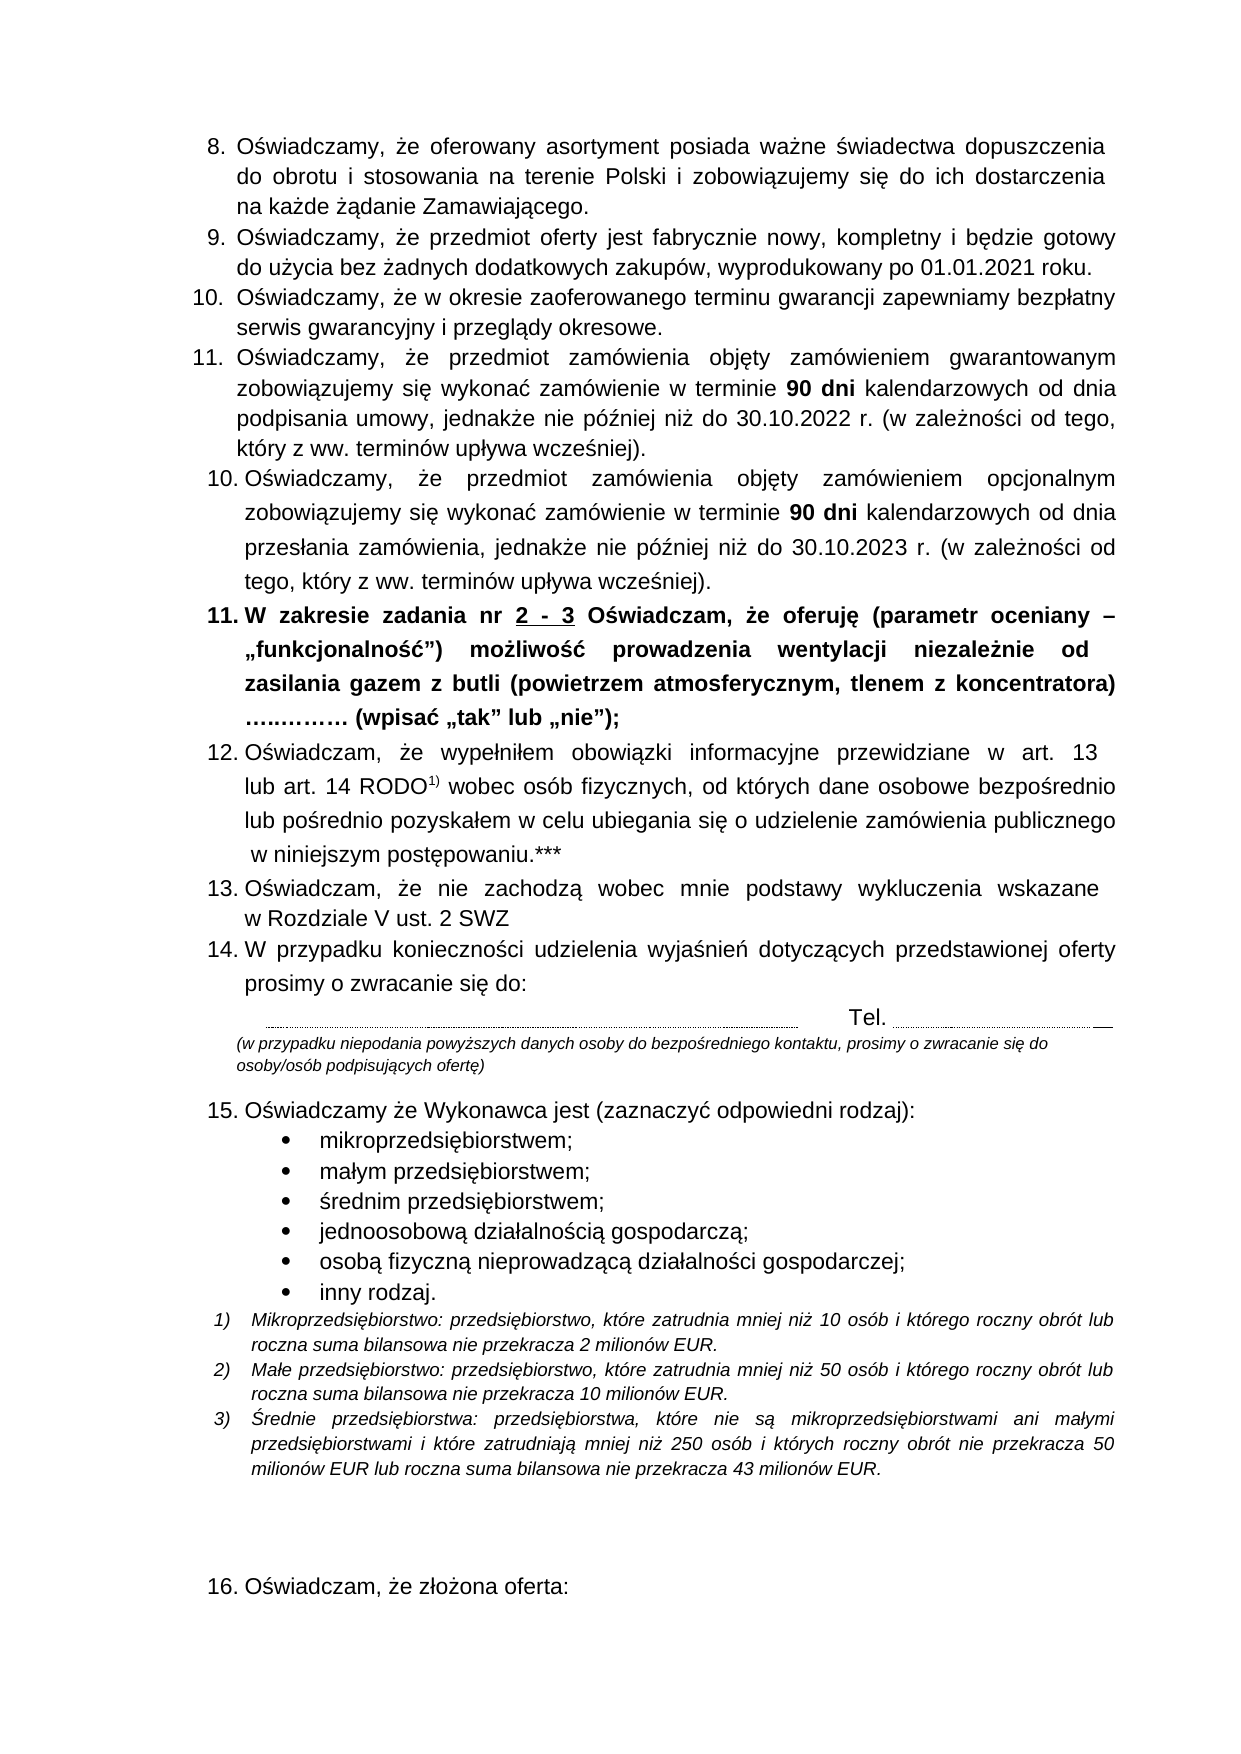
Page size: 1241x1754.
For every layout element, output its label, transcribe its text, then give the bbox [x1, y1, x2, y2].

list Małe przedsiębiorstwo: przedsiębiorstwo, które zatrudnia mniej niż 50 osób i którego roczny obrót lub roczna suma bilansowa nie przekracza 10 milionów EUR. [214, 1358, 1116, 1405]
list Mikroprzedsiębiorstwo: przedsiębiorstwo, które zatrudnia mniej niż 10 osób i którego roczny obrót lub roczna suma bilansowa nie przekracza 2 milionów EUR. [214, 1309, 1116, 1355]
list W zakresie zadania nr 2 - 3 Oświadczam, że oferuję (parametr oceniany – „funkcjonalność”) możliwość prowadzenia wentylacji niezależnie od zasilania gazem z butli (powietrzem atmosferycznym, tlenem z koncentratora) …..……… (wpisać „tak” lub „nie”); [207, 602, 1116, 731]
list (w przypadku niepodania powyższych danych osoby do bezpośredniego kontaktu, prosimy o zwracanie się do osoby/osób podpisujących ofertę) [236, 1034, 1116, 1075]
list Oświadczamy, że w okresie zaoferowanego terminu gwarancji zapewniamy bezpłatny serwis gwarancyjny i przeglądy okresowe. [192, 284, 1116, 341]
list Oświadczamy, że oferowany asortyment posiada ważne świadectwa dopuszczenia do obrotu i stosowania na terenie Polski i zobowiązujemy się do ich dostarczenia na każde żądanie Zamawiającego. [207, 133, 1116, 220]
list Oświadczam, że nie zachodzą wobec mnie podstawy wykluczenia wskazane w Rozdziale V ust. 2 SWZ [207, 875, 1116, 932]
list osobą fizyczną nieprowadzącą działalności gospodarczej; [282, 1248, 1116, 1275]
list średnim przedsiębiorstwem; [282, 1188, 1116, 1214]
list Oświadczamy, że przedmiot zamówienia objęty zamówieniem opcjonalnym zobowiązujemy się wykonać zamówienie w terminie 90 dni kalendarzowych od dnia przesłania zamówienia, jednakże nie później niż do 30.10.2023 r. (w zależności od tego, który z ww. terminów upływa wcześniej). [207, 465, 1116, 594]
list Oświadczamy, że przedmiot oferty jest fabrycznie nowy, kompletny i będzie gotowy do użycia bez żadnych dodatkowych zakupów, wyprodukowany po 01.01.2021 roku. [207, 223, 1116, 280]
list Oświadczam, że złożona oferta: [207, 1573, 1116, 1599]
list Oświadczam, że wypełniłem obowiązki informacyjne przewidziane w art. 13 lub art. 14 RODO1) wobec osób fizycznych, od których dane osobowe bezpośrednio lub pośrednio pozyskałem w celu ubiegania się o udzielenie zamówienia publicznego w niniejszym postępowaniu.*** [207, 738, 1116, 867]
list mikroprzedsiębiorstwem; [282, 1127, 1116, 1154]
text Tel. [236, 1004, 1116, 1030]
list W przypadku konieczności udzielenia wyjaśnień dotyczących przedstawionej oferty prosimy o zwracanie się do: [207, 936, 1116, 996]
list jednoosobową działalnością gospodarczą; [282, 1218, 1116, 1244]
list inny rodzaj. [282, 1278, 1116, 1305]
list Oświadczamy, że przedmiot zamówienia objęty zamówieniem gwarantowanym zobowiązujemy się wykonać zamówienie w terminie 90 dni kalendarzowych od dnia podpisania umowy, jednakże nie później niż do 30.10.2022 r. (w zależności od tego, który z ww. terminów upływa wcześniej). [192, 344, 1116, 461]
list Oświadczamy że Wykonawca jest (zaznaczyć odpowiedni rodzaj): [207, 1097, 1116, 1124]
list Średnie przedsiębiorstwa: przedsiębiorstwa, które nie są mikroprzedsiębiorstwami ani małymi przedsiębiorstwami i które zatrudniają mniej niż 250 osób i których roczny obrót nie przekracza 50 milionów EUR lub roczna suma bilansowa nie przekracza 43 milionów EUR. [214, 1408, 1116, 1479]
list małym przedsiębiorstwem; [282, 1158, 1116, 1184]
